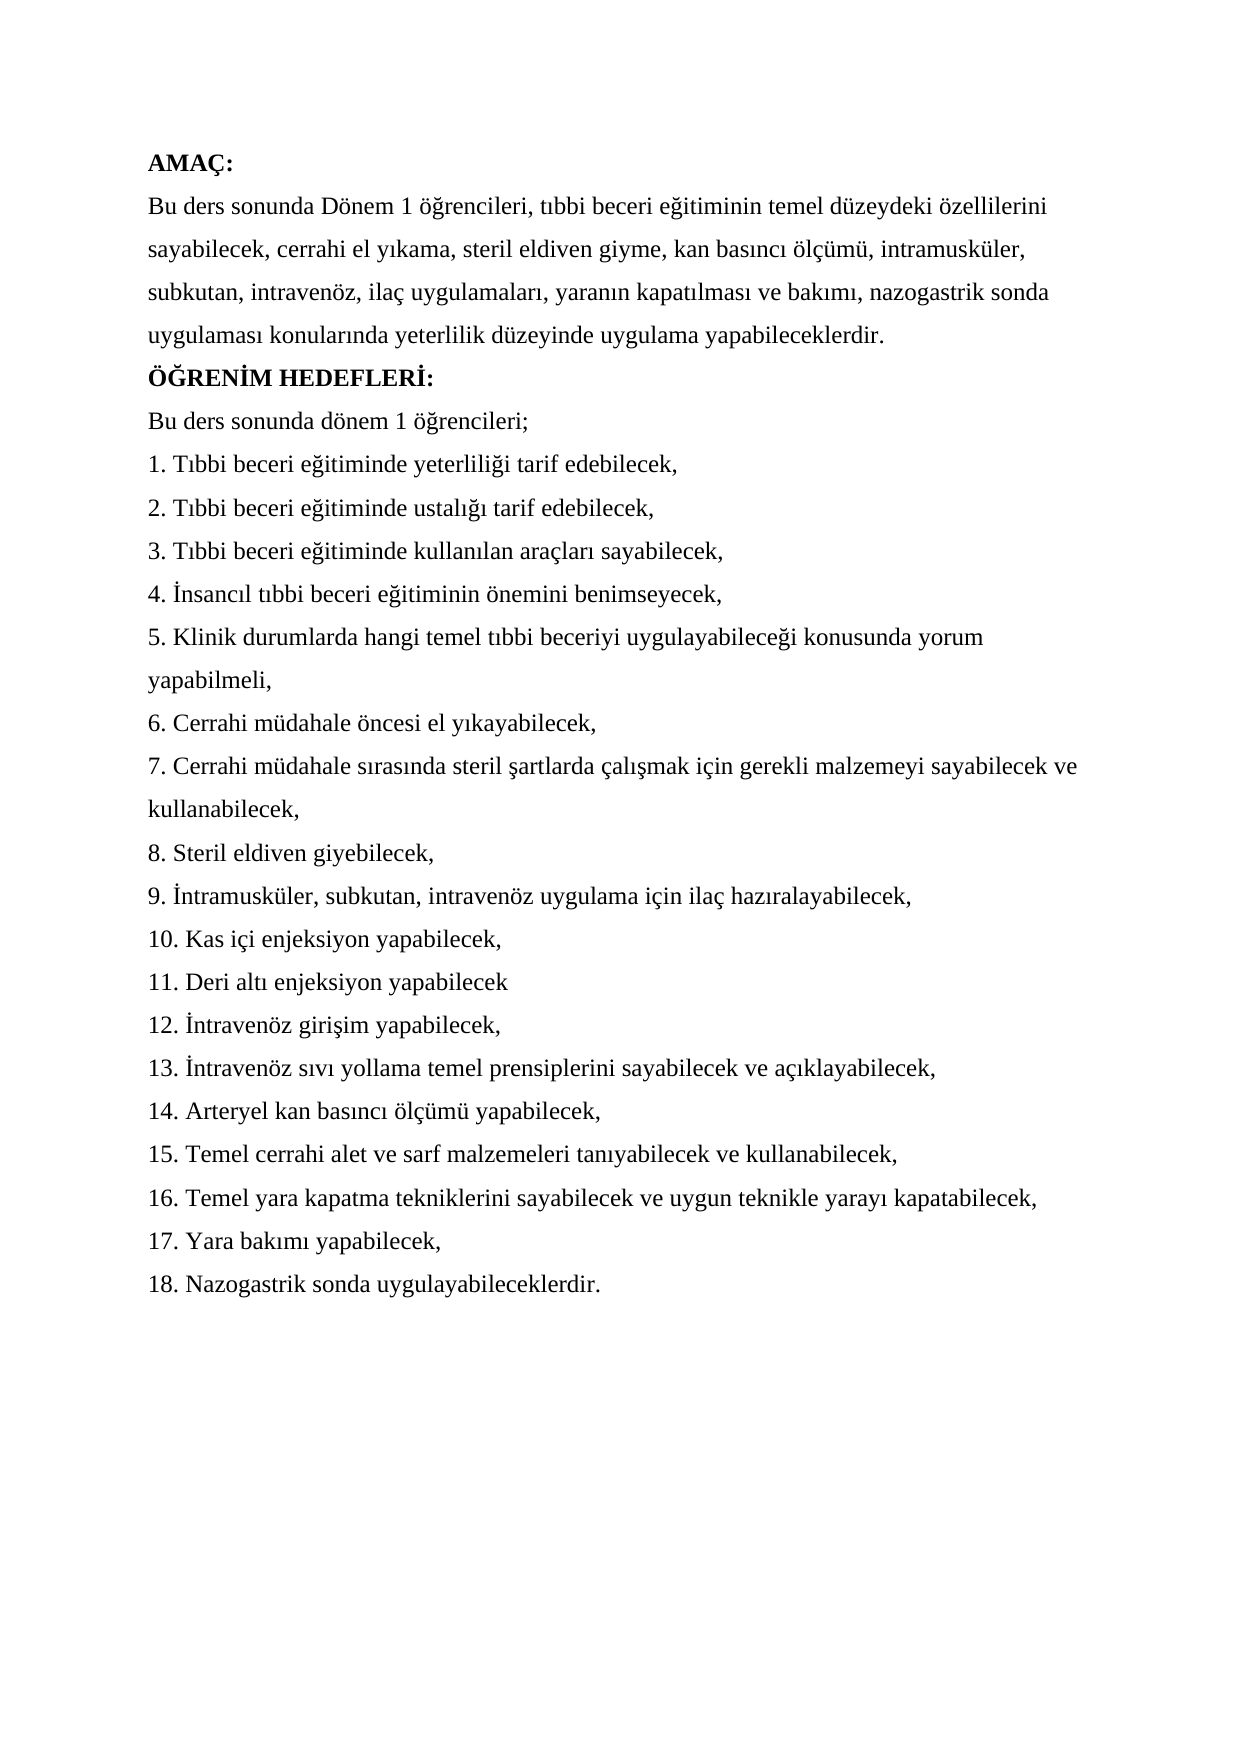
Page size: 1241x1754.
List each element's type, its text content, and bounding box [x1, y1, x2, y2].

text 14. Arteryel kan basıncı ölçümü yapabilecek, [148, 1096, 1093, 1125]
text 10. Kas içi enjeksiyon yapabilecek, [148, 924, 1093, 953]
text 1. Tıbbi beceri eğitiminde yeterliliği tarif edebilecek, [148, 449, 1093, 478]
text Bu ders sonunda Dönem 1 öğrencileri, tıbbi beceri eğitiminin temel düzeydeki özellilerini sayabilecek, cerrahi el yıkama, steril eldiven giyme, kan basıncı ölçümü, intramusküler, subkutan, intravenöz, ilaç uygulamaları, yaranın kapatılması ve bakımı, nazogastrik sonda uygulaması konularında yeterlilik düzeyinde uygulama yapabileceklerdir. [148, 191, 1093, 349]
text 6. Cerrahi müdahale öncesi el yıkayabilecek, [148, 708, 1093, 737]
text 2. Tıbbi beceri eğitiminde ustalığı tarif edebilecek, [148, 493, 1093, 521]
text 11. Deri altı enjeksiyon yapabilecek [148, 967, 1093, 996]
text 17. Yara bakımı yapabilecek, [148, 1226, 1093, 1254]
text 13. İntravenöz sıvı yollama temel prensiplerini sayabilecek ve açıklayabilecek, [148, 1053, 1093, 1082]
text 8. Steril eldiven giyebilecek, [148, 838, 1093, 866]
text 16. Temel yara kapatma tekniklerini sayabilecek ve uygun teknikle yarayı kapatabilecek, [148, 1183, 1093, 1211]
text Bu ders sonunda dönem 1 öğrencileri; [148, 406, 1093, 435]
text 12. İntravenöz girişim yapabilecek, [148, 1010, 1093, 1039]
text 5. Klinik durumlarda hangi temel tıbbi beceriyi uygulayabileceği konusunda yorum yapabilmeli, [148, 622, 1093, 694]
text 7. Cerrahi müdahale sırasında steril şartlarda çalışmak için gerekli malzemeyi sayabilecek ve kullanabilecek, [148, 751, 1093, 823]
text AMAÇ: [148, 148, 1093, 176]
text 18. Nazogastrik sonda uygulayabileceklerdir. [148, 1269, 1093, 1298]
text 9. İntramusküler, subkutan, intravenöz uygulama için ilaç hazıralayabilecek, [148, 881, 1093, 909]
text ÖĞRENİM HEDEFLERİ: [148, 363, 1093, 392]
text 3. Tıbbi beceri eğitiminde kullanılan araçları sayabilecek, [148, 536, 1093, 564]
text 15. Temel cerrahi alet ve sarf malzemeleri tanıyabilecek ve kullanabilecek, [148, 1139, 1093, 1168]
text 4. İnsancıl tıbbi beceri eğitiminin önemini benimseyecek, [148, 579, 1093, 608]
